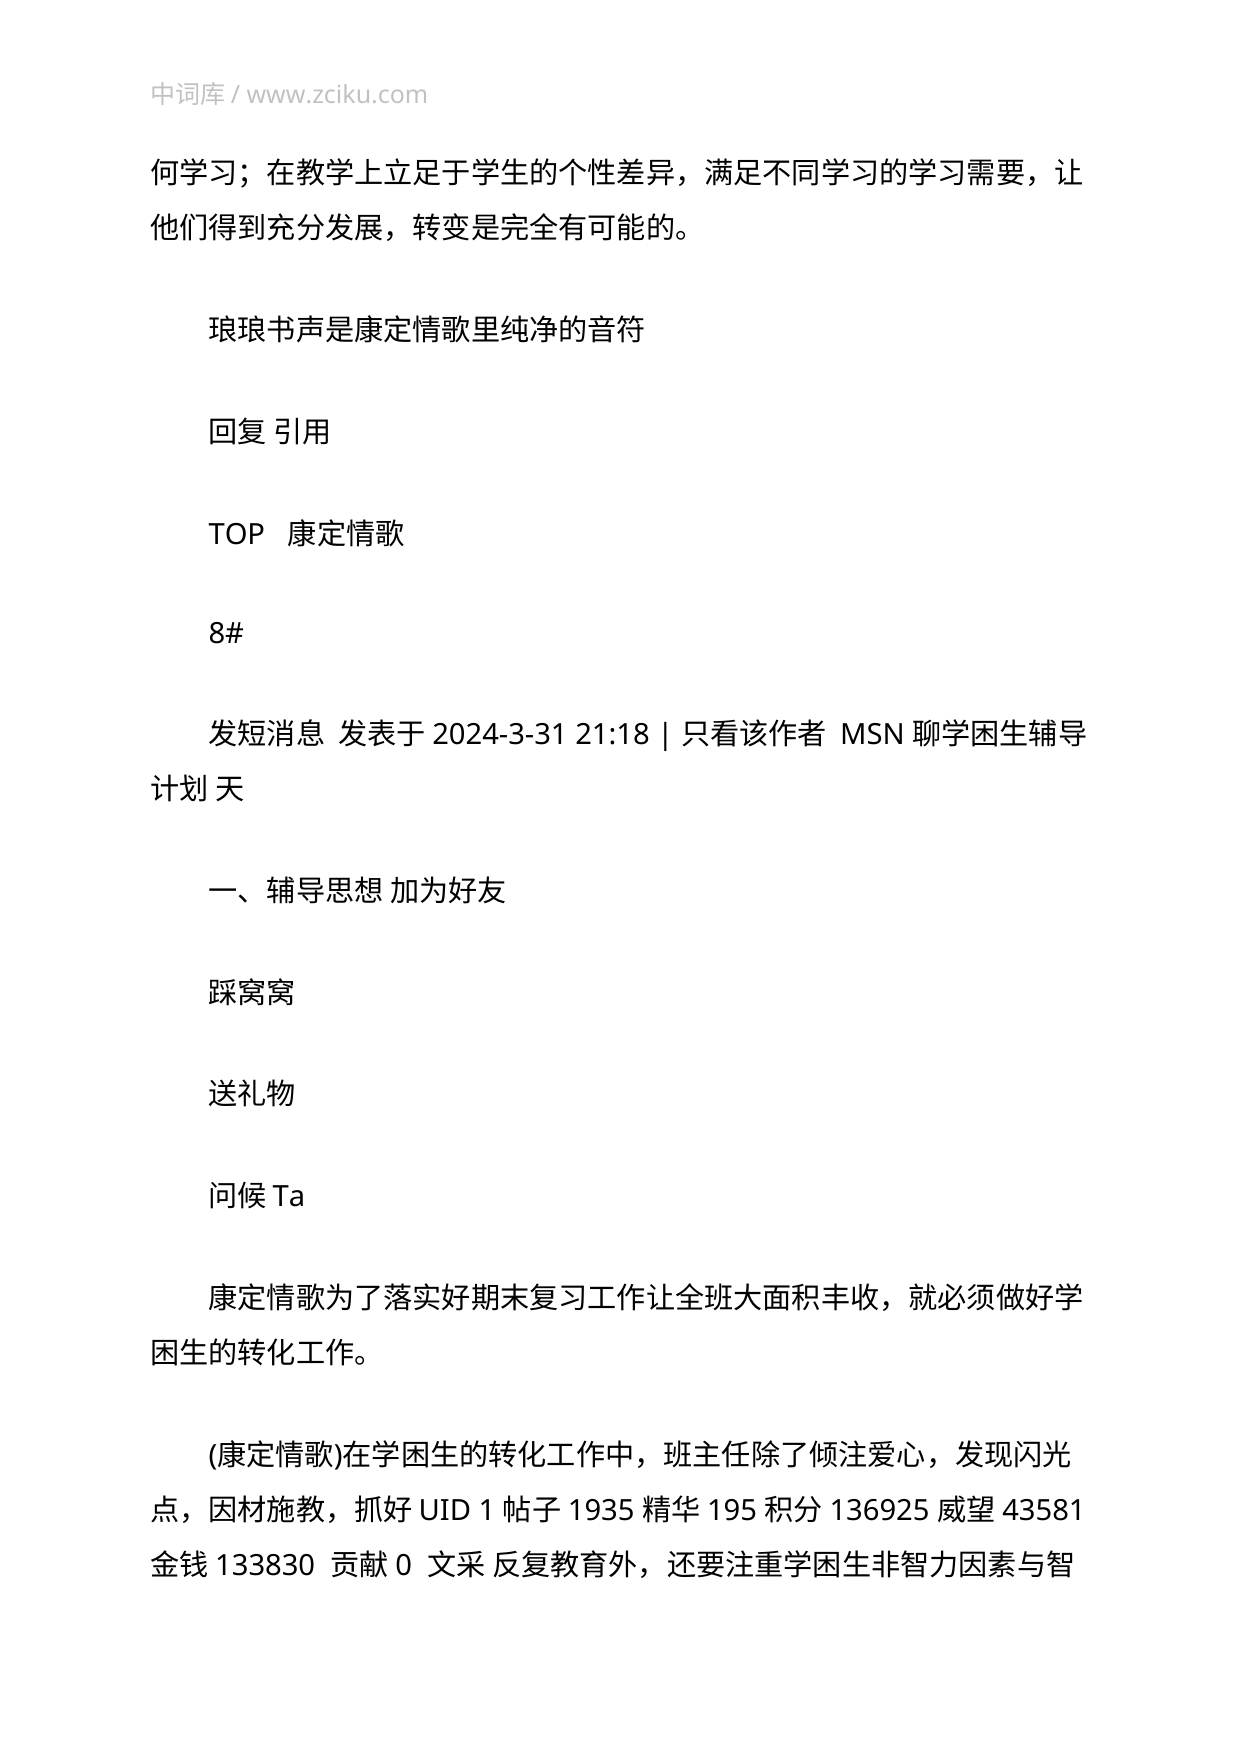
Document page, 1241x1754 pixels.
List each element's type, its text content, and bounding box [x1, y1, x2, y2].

text 回复 引用 [150, 408, 1090, 451]
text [150, 150, 1090, 247]
text 踩窝窝 [150, 969, 1090, 1011]
text TOP 康定情歌 [150, 510, 1090, 553]
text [150, 1431, 1090, 1584]
text 发短消息 发表于 2024-3-31 21:18 | 只看该作者 MSN 聊学困生辅导计划 天 [150, 711, 1090, 808]
text 8# [150, 612, 1090, 652]
text 一、辅导思想 加为好友 [150, 867, 1090, 910]
text 康定情歌为了落实好期末复习工作让全班大面积丰收，就必须做好学困生的转化工作。 [150, 1275, 1090, 1372]
text 问候Ta [150, 1173, 1090, 1215]
text 送礼物 [150, 1071, 1090, 1113]
text 琅琅书声是康定情歌里纯净的音符 [150, 307, 1090, 349]
